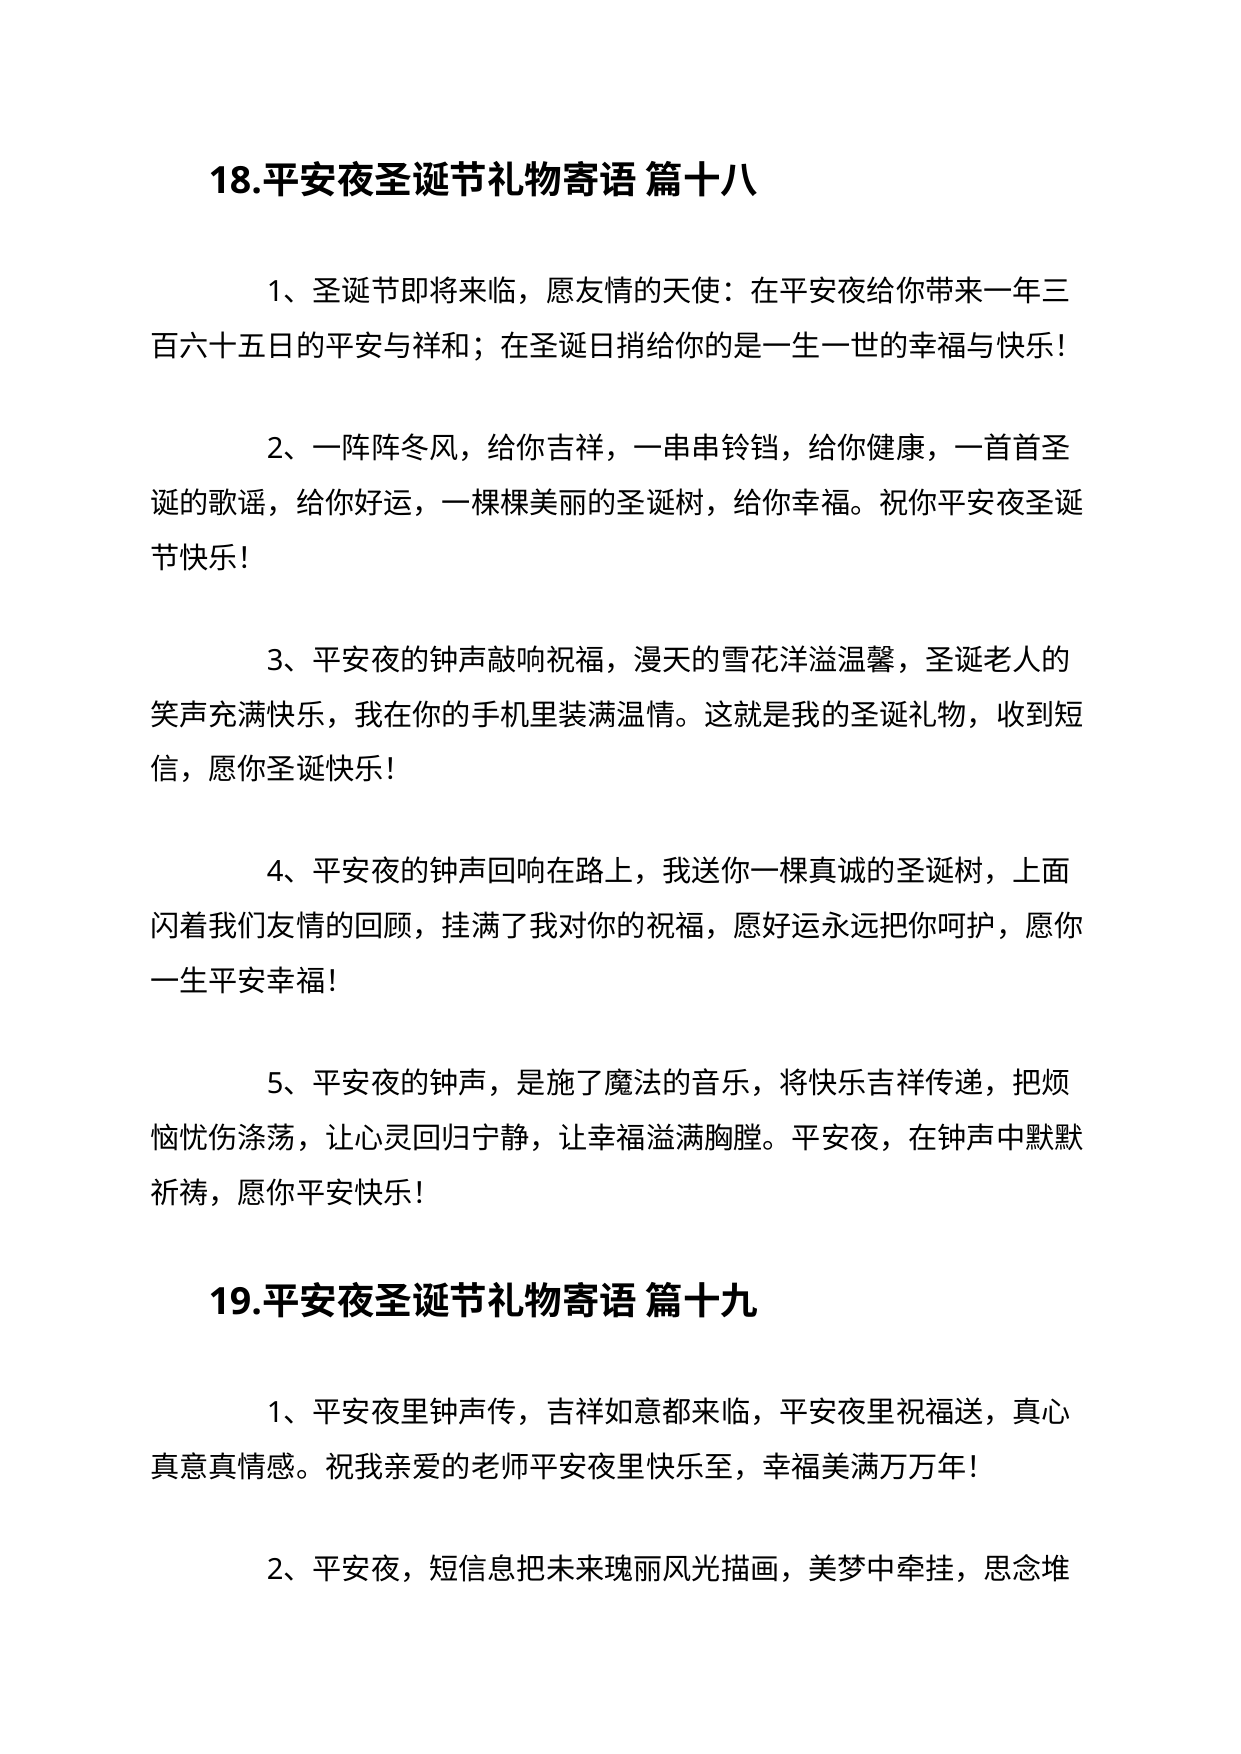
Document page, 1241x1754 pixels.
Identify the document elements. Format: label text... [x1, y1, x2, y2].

text 4、平安夜的钟声回响在路上，我送你一棵真诚的圣诞树，上面闪着我们友情的回顾，挂满了我对你的祝福，愿好运永远把你呵护，愿你一生平安幸福！ [150, 848, 1090, 1000]
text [150, 1545, 1090, 1588]
text 1、圣诞节即将来临，愿友情的天使：在平安夜给你带来一年三百六十五日的平安与祥和；在圣诞日捎给你的是一生一世的幸福与快乐！ [150, 268, 1090, 365]
text 1、平安夜里钟声传，吉祥如意都来临，平安夜里祝福送，真心真意真情感。祝我亲爱的老师平安夜里快乐至，幸福美满万万年！ [150, 1389, 1090, 1486]
text 18.平安夜圣诞节礼物寄语 篇十八 [150, 150, 1090, 204]
text 3、平安夜的钟声敲响祝福，漫天的雪花洋溢温馨，圣诞老人的笑声充满快乐，我在你的手机里装满温情。这就是我的圣诞礼物，收到短信，愿你圣诞快乐！ [150, 636, 1090, 788]
text 19.平安夜圣诞节礼物寄语 篇十九 [150, 1271, 1090, 1326]
text 2、一阵阵冬风，给你吉祥，一串串铃铛，给你健康，一首首圣诞的歌谣，给你好运，一棵棵美丽的圣诞树，给你幸福。祝你平安夜圣诞节快乐！ [150, 424, 1090, 577]
text 5、平安夜的钟声，是施了魔法的音乐，将快乐吉祥传递，把烦恼忧伤涤荡，让心灵回归宁静，让幸福溢满胸膛。平安夜，在钟声中默默祈祷，愿你平安快乐！ [150, 1059, 1090, 1212]
